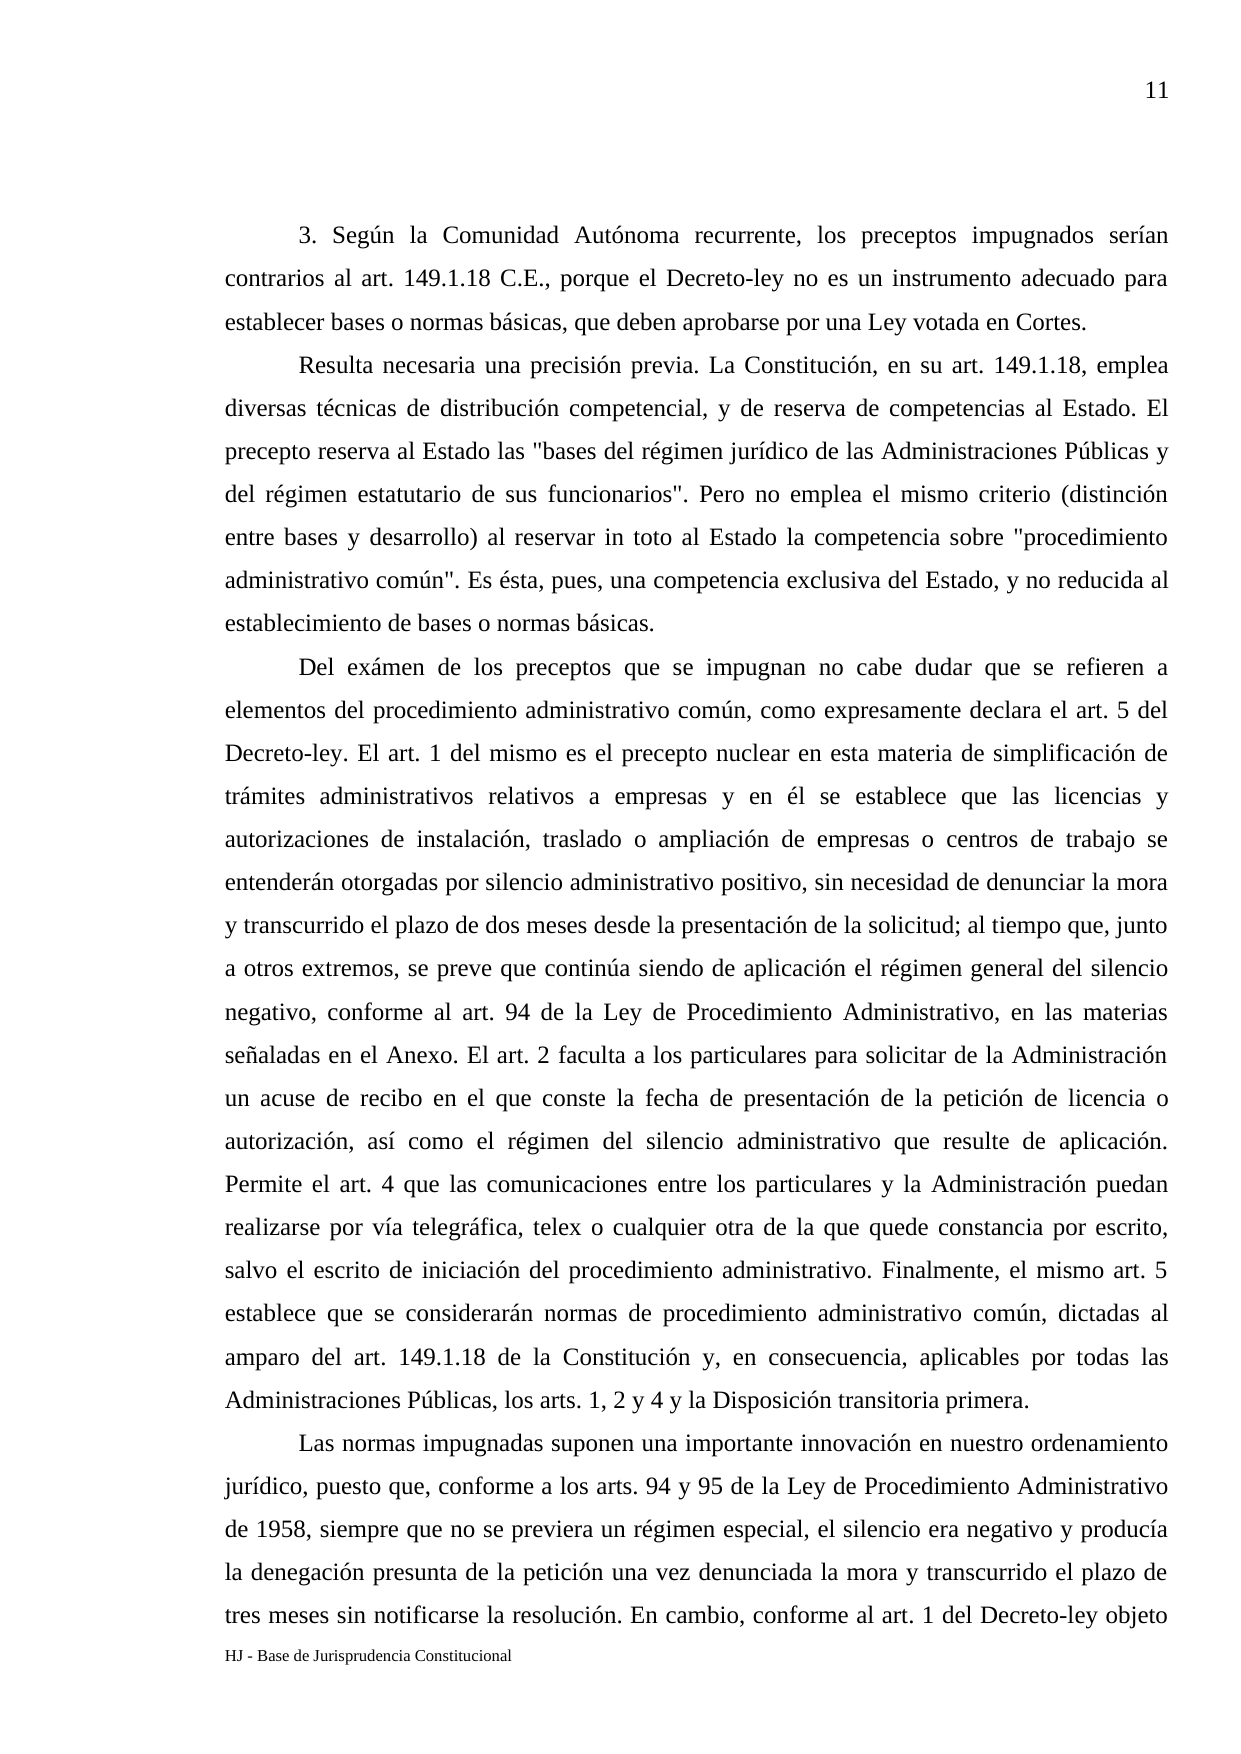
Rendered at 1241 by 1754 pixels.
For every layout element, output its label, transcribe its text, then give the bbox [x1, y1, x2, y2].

text Resulta necesaria una precisión previa. La Constitución, en su art. 149.1.18, emplea diversas técnicas de distribución competencial, y de reserva de competencias al Estado. El precepto reserva al Estado las "bases del régimen jurídico de las Administraciones Públicas y del régimen estatutario de sus funcionarios". Pero no emplea el mismo criterio (distinción entre bases y desarrollo) al reservar in toto al Estado la competencia sobre "procedimiento administrativo común". Es ésta, pues, una competencia exclusiva del Estado, y no reducida al establecimiento de bases o normas básicas. [224, 350, 1169, 637]
text 3. Según la Comunidad Autónoma recurrente, los preceptos impugnados serían contrarios al art. 149.1.18 C.E., porque el Decreto-ley no es un instrumento adecuado para establecer bases o normas básicas, que deben aprobarse por una Ley votada en Cortes. [224, 220, 1169, 335]
text Del exámen de los preceptos que se impugnan no cabe dudar que se refieren a elementos del procedimiento administrativo común, como expresamente declara el art. 5 del Decreto-ley. El art. 1 del mismo es el precepto nuclear en esta materia de simplificación de trámites administrativos relativos a empresas y en él se establece que las licencias y autorizaciones de instalación, traslado o ampliación de empresas o centros de trabajo se entenderán otorgadas por silencio administrativo positivo, sin necesidad de denunciar la mora y transcurrido el plazo de dos meses desde la presentación de la solicitud; al tiempo que, junto a otros extremos, se preve que continúa siendo de aplicación el régimen general del silencio negativo, conforme al art. 94 de la Ley de Procedimiento Administrativo, en las materias señaladas en el Anexo. El art. 2 faculta a los particulares para solicitar de la Administración un acuse de recibo en el que conste la fecha de presentación de la petición de licencia o autorización, así como el régimen del silencio administrativo que resulte de aplicación. Permite el art. 4 que las comunicaciones entre los particulares y la Administración puedan realizarse por vía telegráfica, telex o cualquier otra de la que quede constancia por escrito, salvo el escrito de iniciación del procedimiento administrativo. Finalmente, el mismo art. 5 establece que se considerarán normas de procedimiento administrativo común, dictadas al amparo del art. 149.1.18 de la Constitución y, en consecuencia, aplicables por todas las Administraciones Públicas, los arts. 1, 2 y 4 y la Disposición transitoria primera. [224, 652, 1169, 1413]
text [224, 1428, 1169, 1629]
